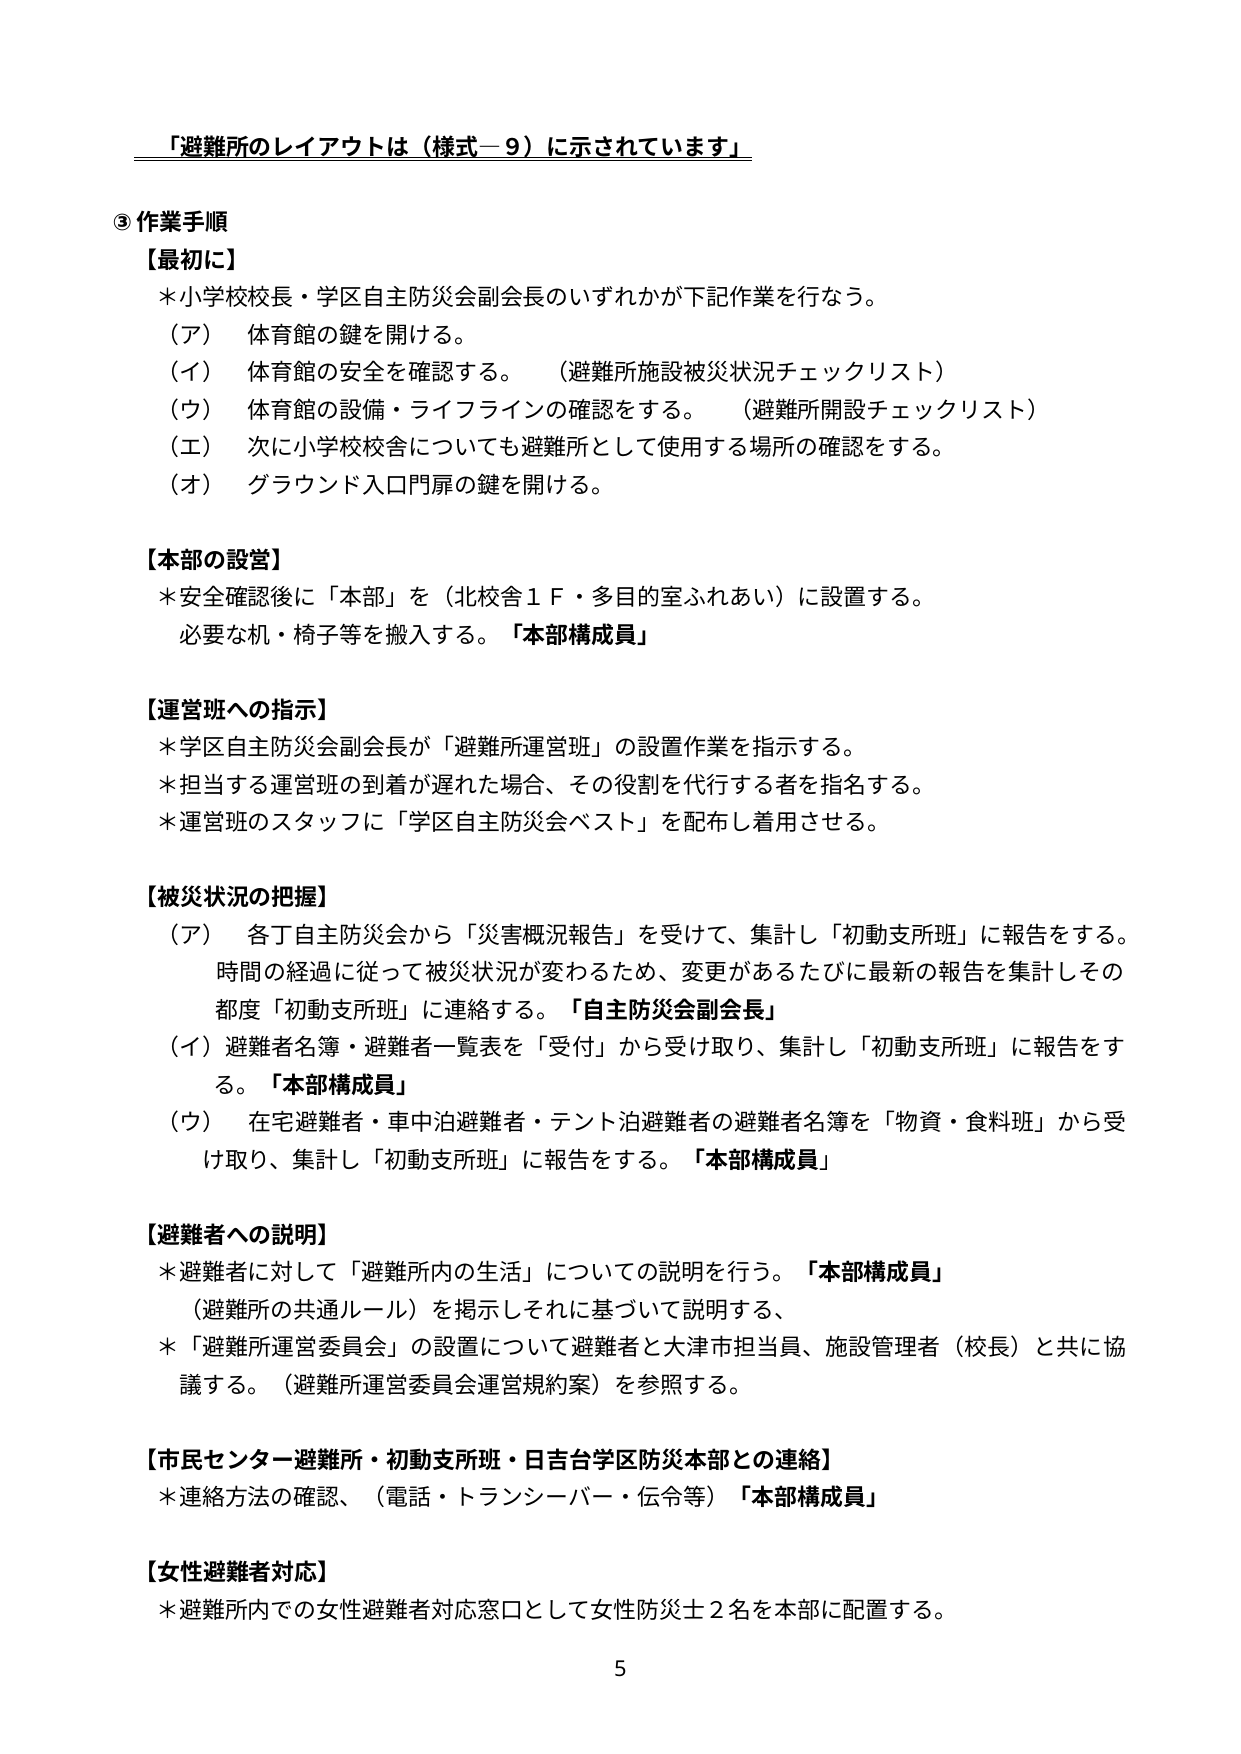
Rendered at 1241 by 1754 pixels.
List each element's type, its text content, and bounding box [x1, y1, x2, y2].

text ＊小学校校長・学区自主防災会副会長のいずれかが下記作業を行なう。 [156, 277, 1128, 314]
text ＊運営班のスタッフに「学区自主防災会ベスト」を配布し着用させる。 [156, 802, 1128, 839]
text ＊避難所内での女性避難者対応窓口として女性防災士２名を本部に配置する。 [156, 1589, 1128, 1627]
text （イ）避難者名簿・避難者一覧表を「受付」から受け取り、集計し「初動支所班」に報告をする。「本部構成員」 [156, 1027, 1128, 1102]
text ＊「避難所運営委員会」の設置について避難者と大津市担当員、施設管理者（校長）と共に協議する。（避難所運営委員会運営規約案）を参照する。 [156, 1327, 1128, 1402]
text （避難所の共通ルール）を掲示しそれに基づいて説明する、 [156, 1289, 1128, 1327]
text ＊連絡方法の確認、（電話・トランシーバー・伝令等）「本部構成員」 [156, 1477, 1128, 1514]
text ＊安全確認後に「本部」を（北校舎１Ｆ・多目的室ふれあい）に設置する。 [156, 577, 1128, 614]
text （オ） グラウンド入口門扉の鍵を開ける。 [156, 464, 1128, 502]
text （ア） 体育館の鍵を開ける。 [156, 314, 1128, 352]
text （イ） 体育館の安全を確認する。 （避難所施設被災状況チェックリスト） [156, 352, 1128, 389]
text 「避難所のレイアウトは（様式―９）に示されています」 [134, 127, 1128, 164]
text 【被災状況の把握】 [134, 877, 1128, 914]
text 【本部の設営】 [134, 539, 1128, 577]
text 必要な机・椅子等を搬入する。「本部構成員」 [156, 614, 1128, 652]
text ＊担当する運営班の到着が遅れた場合、その役割を代行する者を指名する。 [156, 764, 1128, 802]
text 【避難者への説明】 [134, 1214, 1128, 1252]
text （ウ） 在宅避難者・車中泊避難者・テント泊避難者の避難者名簿を「物資・食料班」から受け取り、集計し「初動支所班」に報告をする。「本部構成員」 [156, 1102, 1128, 1177]
text 【最初に】 [134, 239, 1128, 277]
text ③作業手順 [112, 202, 1128, 239]
text （エ） 次に小学校校舎についても避難所として使用する場所の確認をする。 [156, 427, 1128, 464]
text （ウ） 体育館の設備・ライフラインの確認をする。 （避難所開設チェックリスト） [156, 389, 1128, 427]
text 【運営班への指示】 [134, 689, 1128, 727]
text （ア） 各丁自主防災会から「災害概況報告」を受けて、集計し「初動支所班」に報告をする。 [156, 914, 1128, 952]
text 【女性避難者対応】 [134, 1552, 1128, 1589]
text 時間の経過に従って被災状況が変わるため、変更があるたびに最新の報告を集計しその都度「初動支所班」に連絡する。「自主防災会副会長」 [215, 952, 1128, 1027]
text 【市民センター避難所・初動支所班・日吉台学区防災本部との連絡】 [134, 1439, 1128, 1477]
text ＊避難者に対して「避難所内の生活」についての説明を行う。「本部構成員」 [156, 1252, 1128, 1289]
text ＊学区自主防災会副会長が「避難所運営班」の設置作業を指示する。 [156, 727, 1128, 764]
